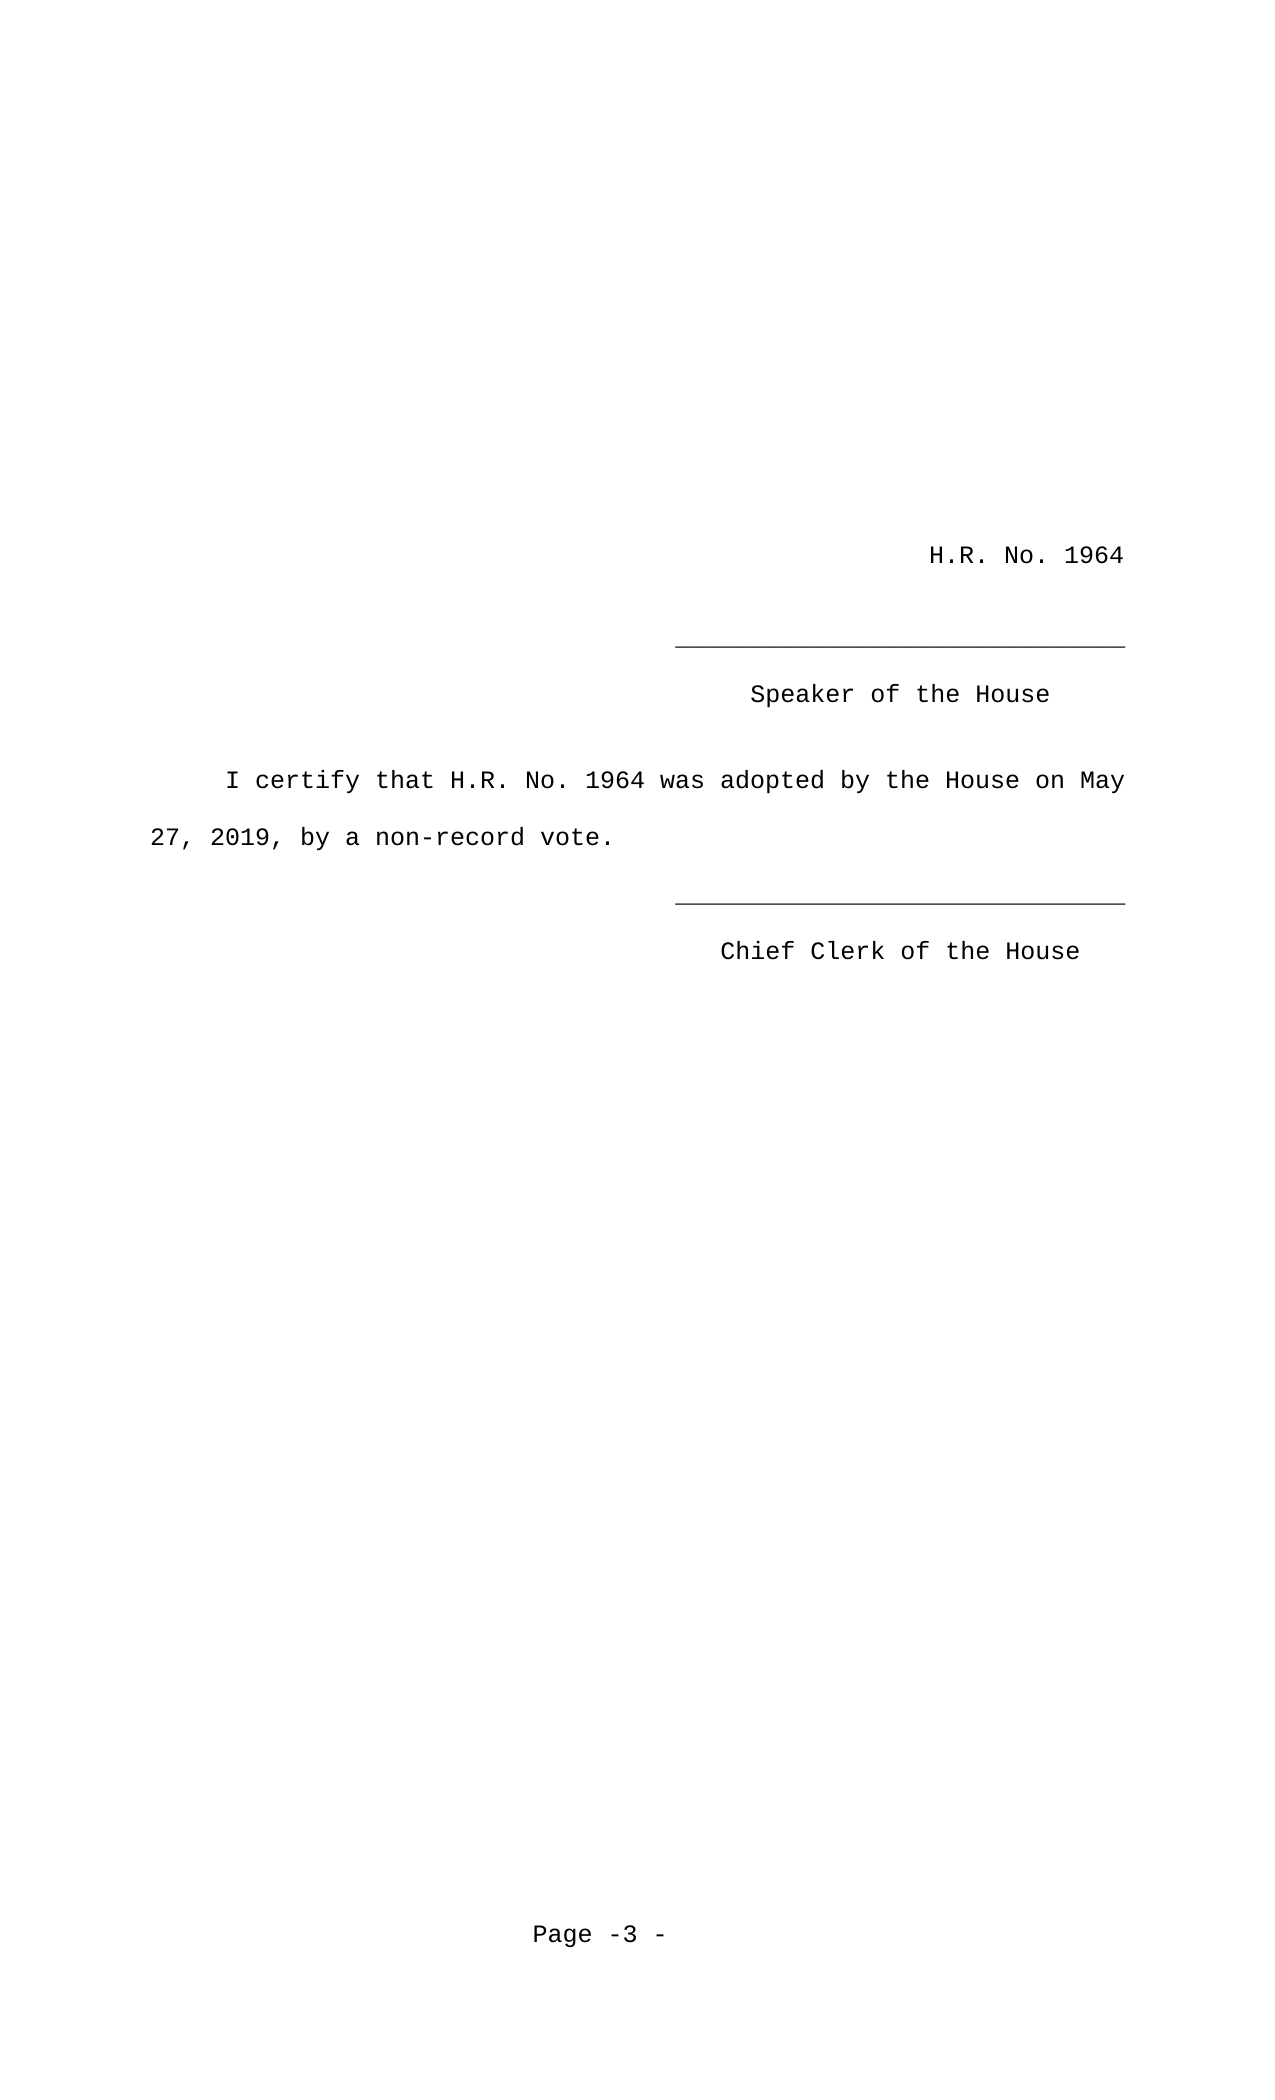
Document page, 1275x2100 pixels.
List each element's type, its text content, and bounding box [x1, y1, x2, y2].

text I certify that H.R. No. 1964 was adopted by the House on May 27, 2019, by a non-record vote. [150, 767, 1125, 853]
text ______________________________ [150, 624, 1125, 653]
text Chief Clerk of the House [150, 938, 1125, 967]
text Speaker of the House [150, 681, 1125, 710]
text ______________________________ [150, 881, 1125, 910]
